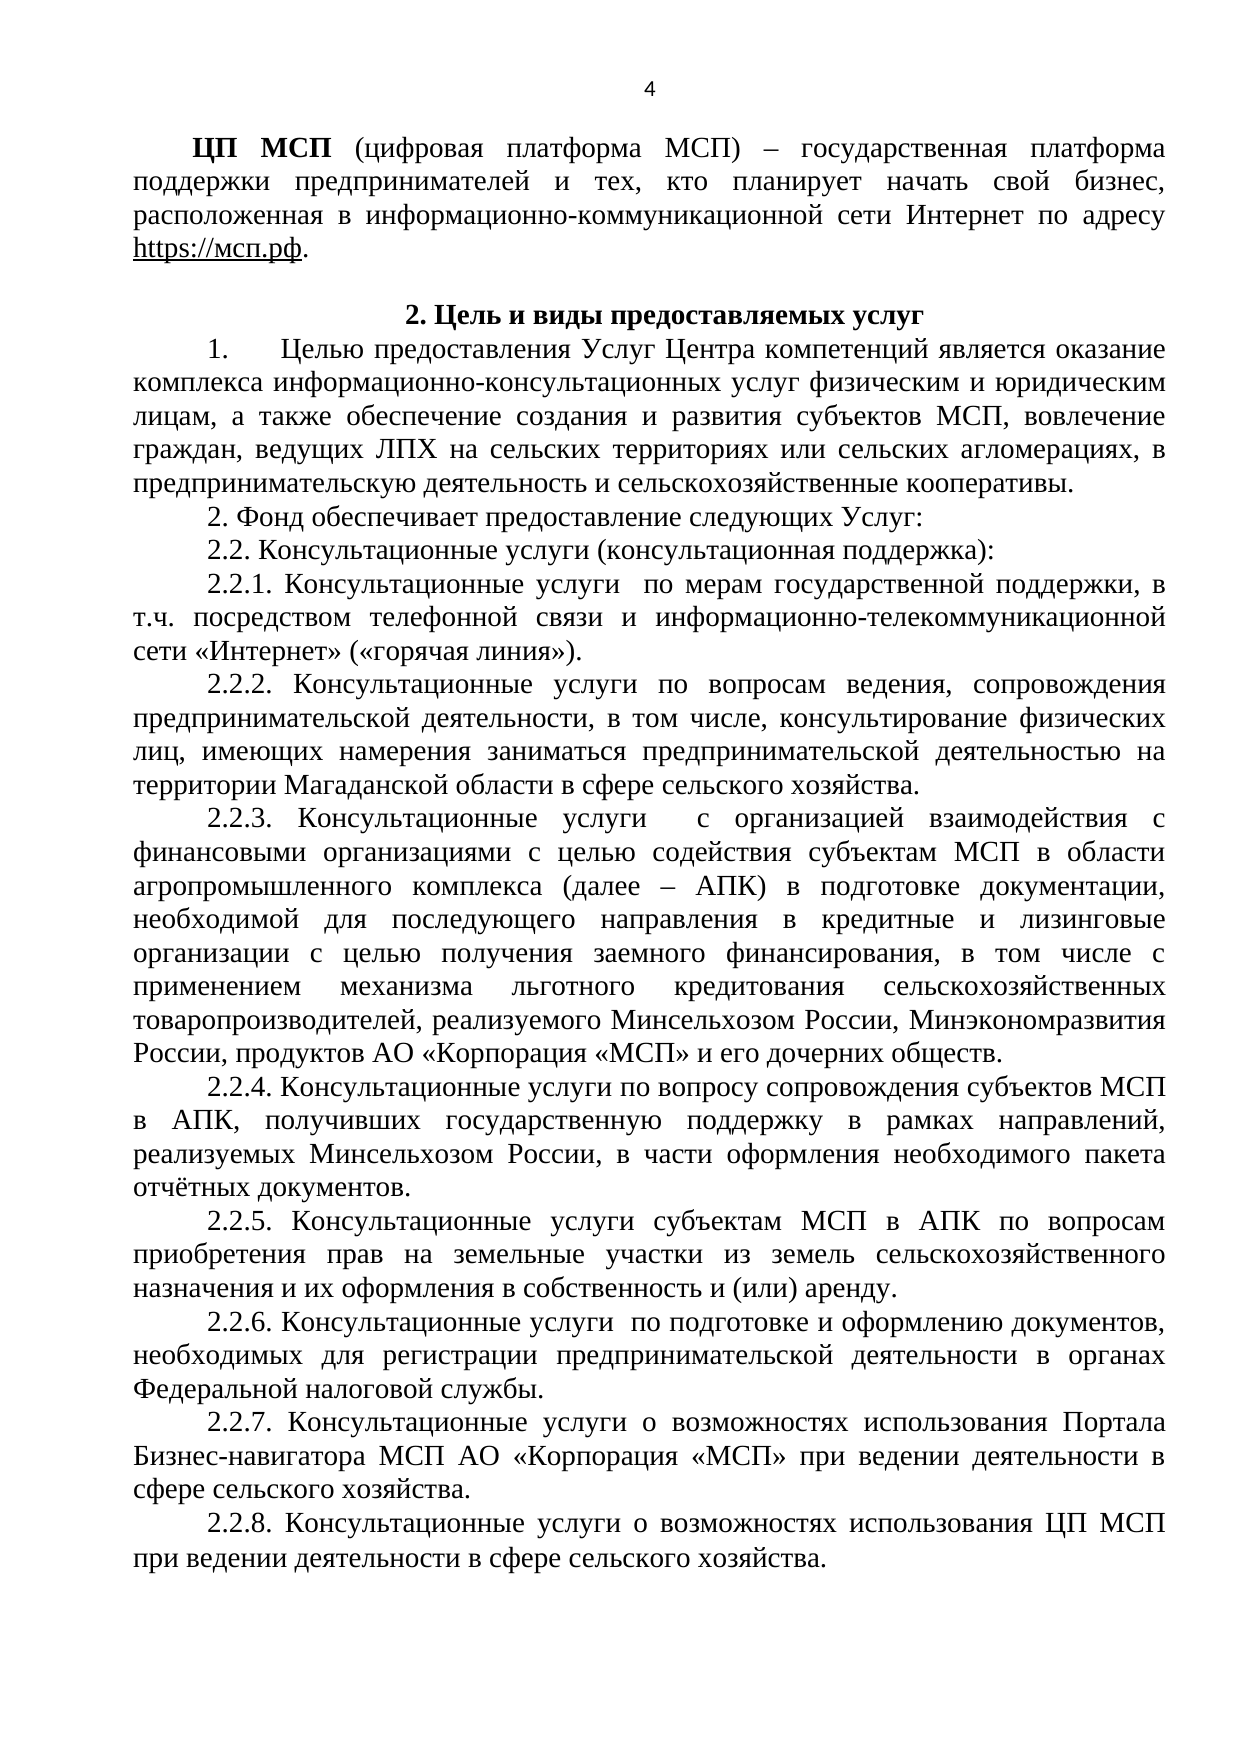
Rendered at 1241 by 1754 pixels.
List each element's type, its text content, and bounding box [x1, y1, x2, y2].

text 2.2.6. Консультационные услуги по подготовке и оформлению документов, необходимых для регистрации предпринимательской деятельности в органах Федеральной налоговой службы. [133, 1304, 1167, 1404]
text ЦП МСП (цифровая платформа МСП) – государственная платформа поддержки предпринимателей и тех, кто планирует начать свой бизнес, расположенная в информационно-коммуникационной сети Интернет по адресу https://мсп.рф. [133, 130, 1167, 264]
text 2.2.1. Консультационные услуги по мерам государственной поддержки, в т.ч. посредством телефонной связи и информационно-телекоммуникационной сети «Интернет» («горячая линия»). [133, 566, 1167, 666]
text 2.2. Консультационные услуги (консультационная поддержка): [133, 532, 1167, 566]
text 2. Цель и виды предоставляемых услуг [133, 297, 1196, 331]
list Целью предоставления Услуг Центра компетенций является оказание комплекса информационно-консультационных услуг физическим и юридическим лицам, а также обеспечение создания и развития субъектов МСП, вовлечение граждан, ведущих ЛПХ на сельских территориях или сельских агломерациях, в предпринимательскую деятельность и сельскохозяйственные кооперативы. [133, 331, 1167, 499]
text 2.2.5. Консультационные услуги субъектам МСП в АПК по вопросам приобретения прав на земельные участки из земель сельскохозяйственного назначения и их оформления в собственность и (или) аренду. [133, 1203, 1167, 1304]
text 2.2.3. Консультационные услуги с организацией взаимодействия с финансовыми организациями с целью содействия субъектам МСП в области агропромышленного комплекса (далее – АПК) в подготовке документации, необходимой для последующего направления в кредитные и лизинговые организации с целью получения заемного финансирования, в том числе с применением механизма льготного кредитования сельскохозяйственных товаропроизводителей, реализуемого Минсельхозом России, Минэкономразвития России, продуктов АО «Корпорация «МСП» и его дочерних обществ. [133, 801, 1167, 1069]
text 2.2.2. Консультационные услуги по вопросам ведения, сопровождения предпринимательской деятельности, в том числе, консультирование физических лиц, имеющих намерения заниматься предпринимательской деятельностью на территории Магаданской области в сфере сельского хозяйства. [133, 666, 1167, 801]
text 2.2.4. Консультационные услуги по вопросу сопровождения субъектов МСП в АПК, получивших государственную поддержку в рамках направлений, реализуемых Минсельхозом России, в части оформления необходимого пакета отчётных документов. [133, 1069, 1167, 1203]
text 2. Фонд обеспечивает предоставление следующих Услуг: [133, 499, 1167, 532]
text 2.2.7. Консультационные услуги о возможностях использования Портала Бизнес-навигатора МСП АО «Корпорация «МСП» при ведении деятельности в сфере сельского хозяйства. [133, 1404, 1167, 1505]
text 2.2.8. Консультационные услуги о возможностях использования ЦП МСП при ведении деятельности в сфере сельского хозяйства. [133, 1505, 1167, 1574]
